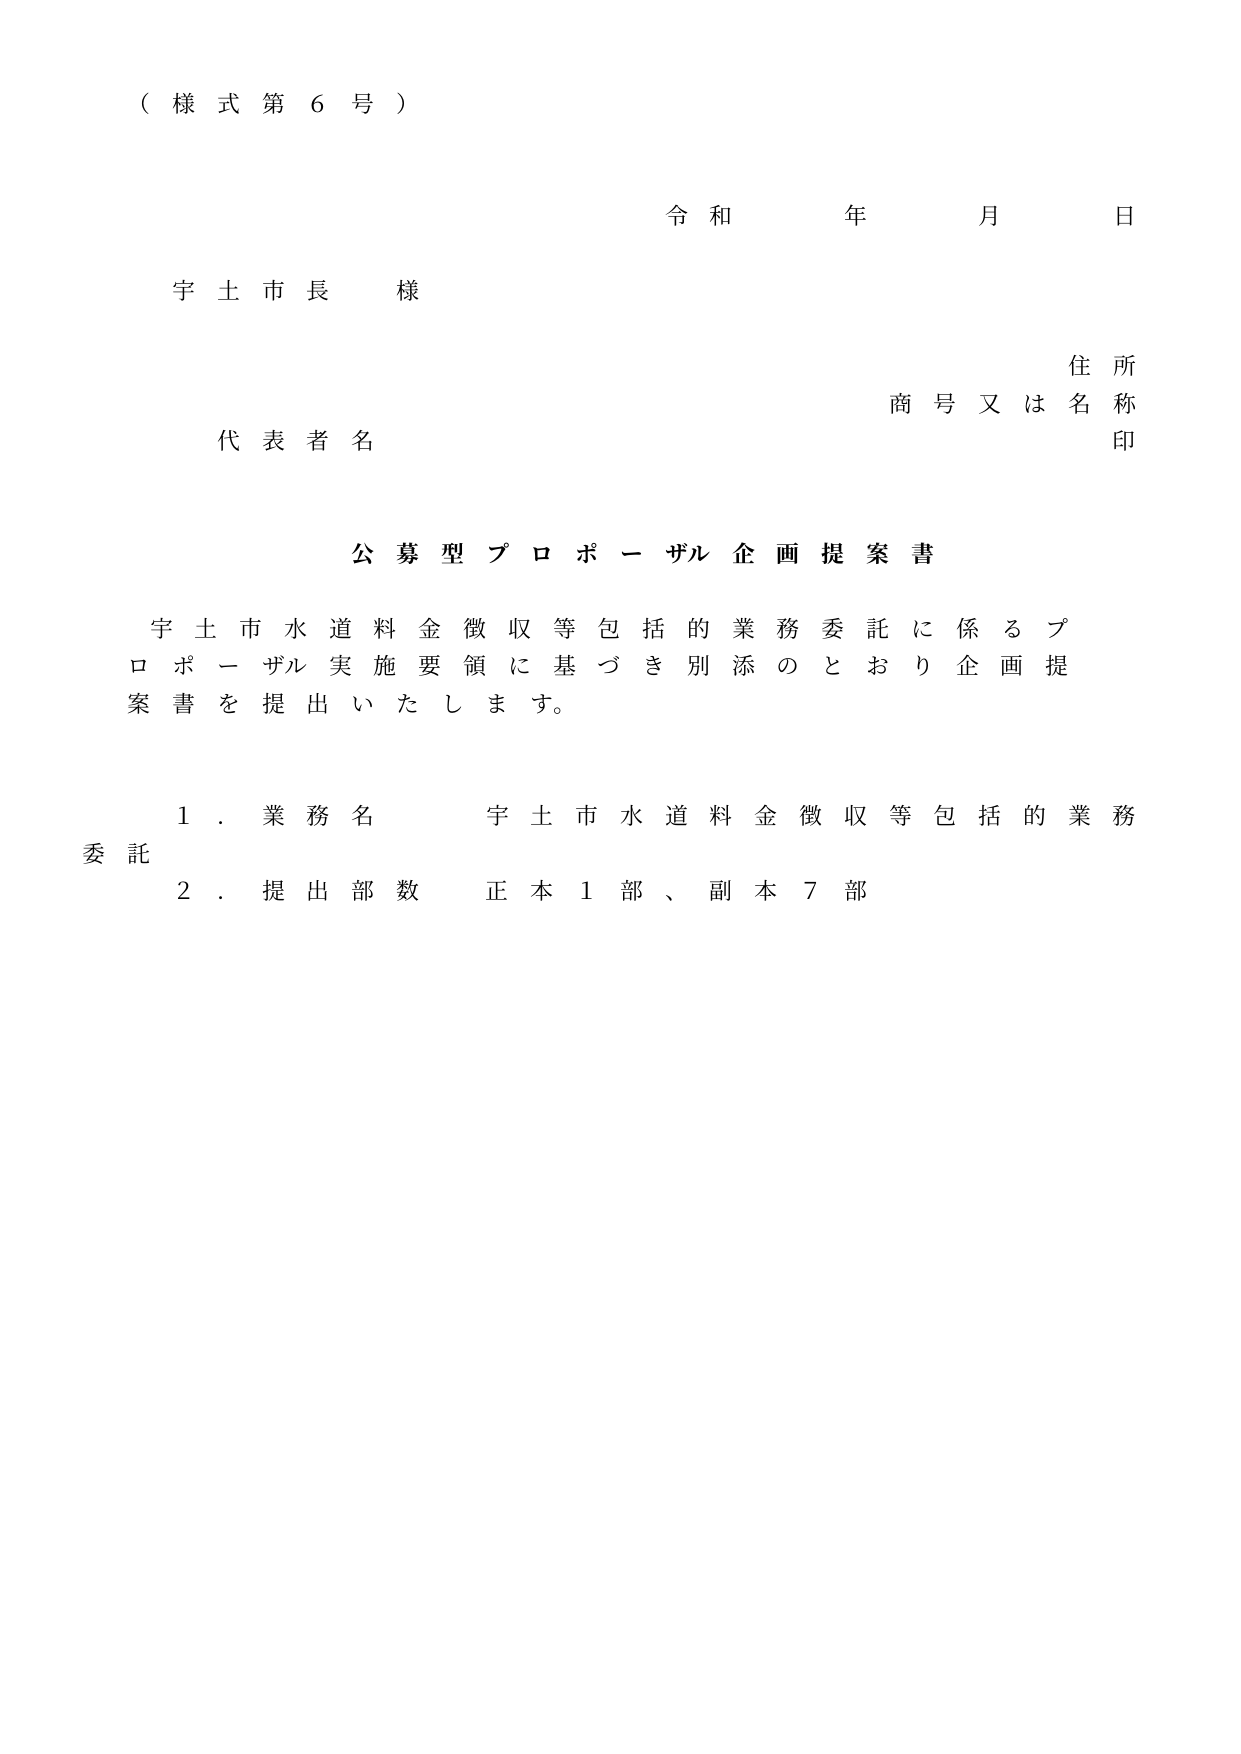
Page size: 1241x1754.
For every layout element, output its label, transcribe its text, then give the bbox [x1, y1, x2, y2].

text 代表者名 印 [83, 421, 1158, 459]
text 宇土市長 様 [83, 271, 1158, 309]
text 令和 年 月 日 [83, 196, 1158, 234]
text １．業務名 宇土市水道料金徴収等包括的業務委託 [83, 796, 1158, 871]
text 住所 [83, 346, 1158, 384]
text （様式第６号） [83, 84, 1069, 121]
text 宇土市水道料金徴収等包括的業務委託に係るプロポーザル実施要領に基づき別添のとおり企画提案書を提出いたします。 [105, 609, 1135, 721]
text ２．提出部数 正本１部、副本７部 [83, 871, 1158, 909]
text 商号又は名称 [83, 384, 1158, 421]
text 公募型プロポーザル企画提案書 [83, 534, 1158, 571]
